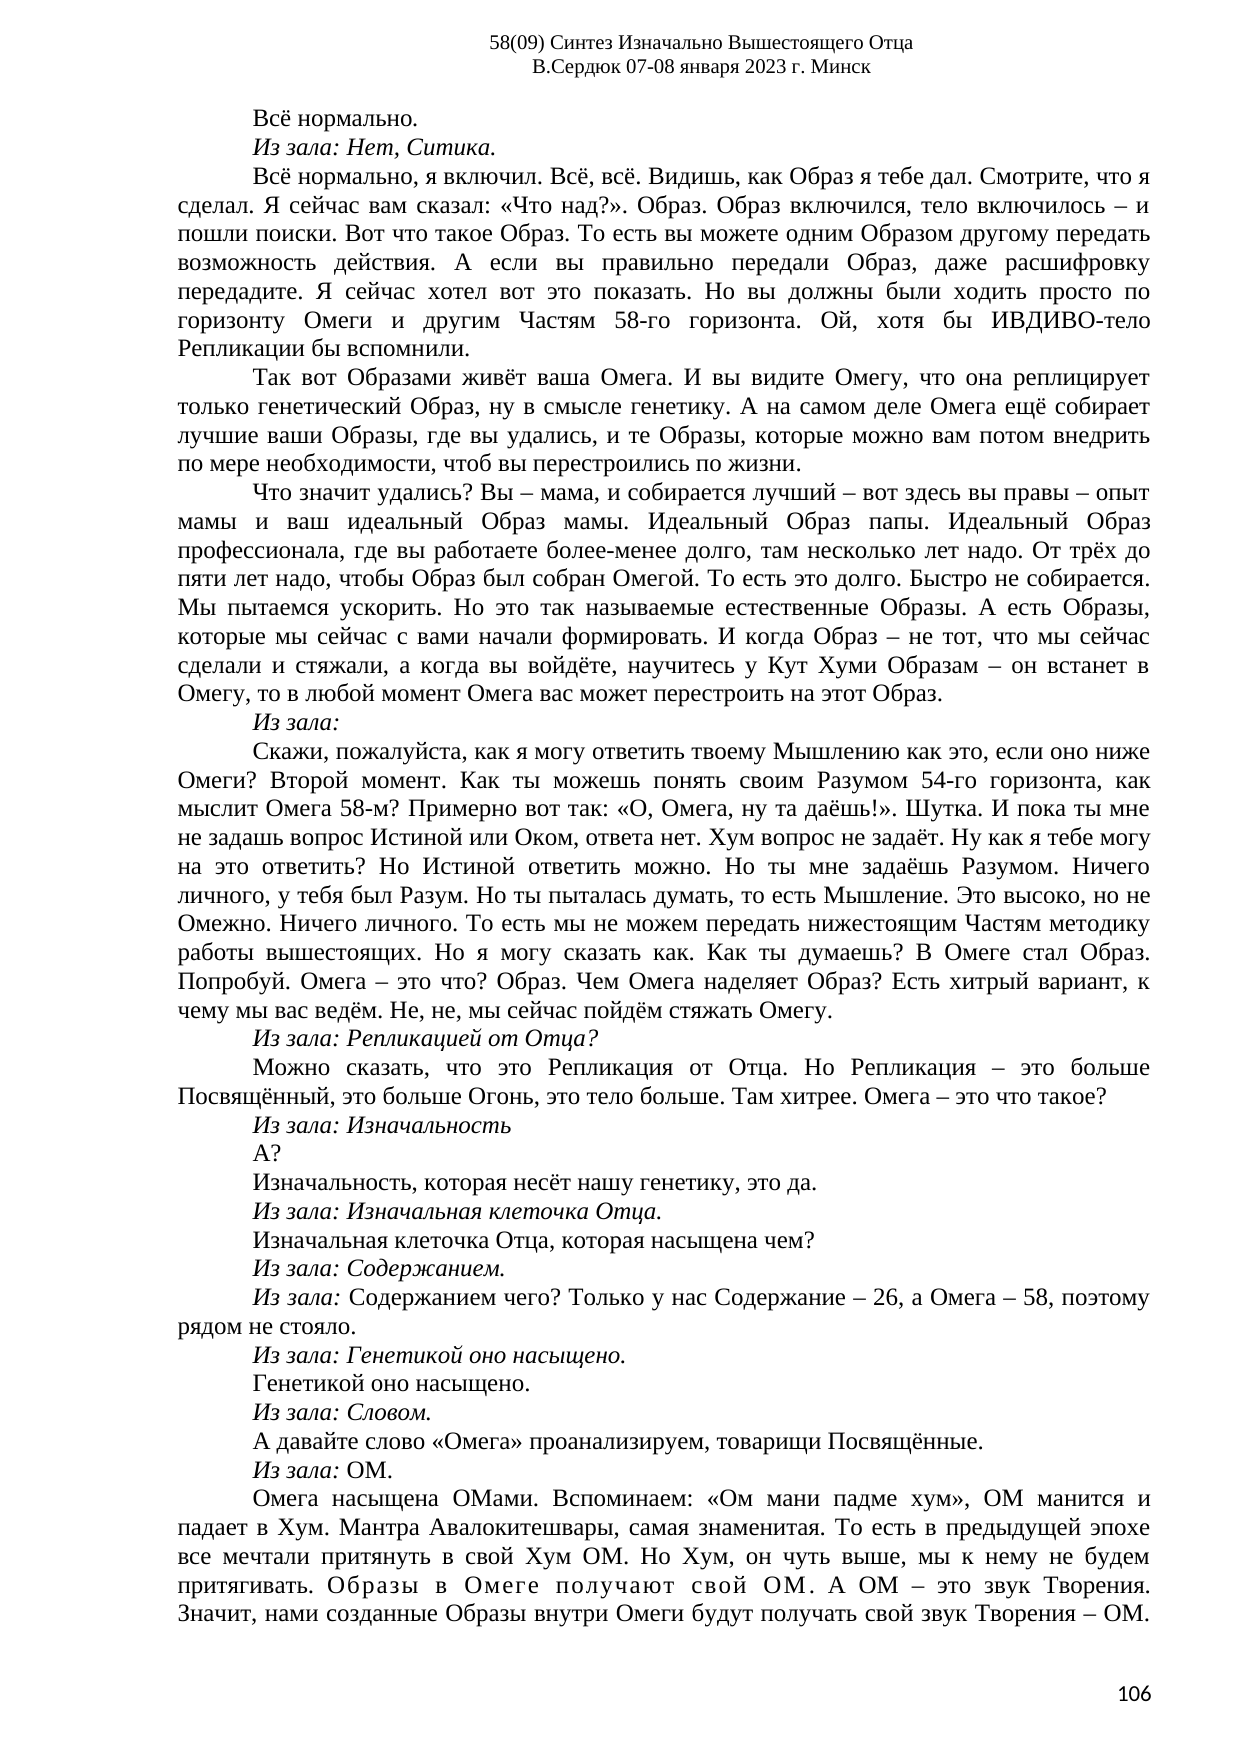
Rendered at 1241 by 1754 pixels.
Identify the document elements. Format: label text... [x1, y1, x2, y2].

text А давайте слово «Омега» проанализируем, товарищи Посвящённые. [177, 1426, 1152, 1455]
text Из зала: Репликацией от Отца? [177, 1023, 1152, 1052]
text Из зала: ОМ. [177, 1455, 1152, 1483]
text Скажи, пожалуйста, как я могу ответить твоему Мышлению как это, если оно ниже Омеги? Второй момент. Как ты можешь понять своим Разумом 54-го горизонта, как мыслит Омега 58-м? Примерно вот так: «О, Омега, ну та даёшь!». Шутка. И пока ты мне не задашь вопрос Истиной или Оком, ответа нет. Хум вопрос не задаёт. Ну как я тебе могу на это ответить? Но Истиной ответить можно. Но ты мне задаёшь Разумом. Ничего личного, у тебя был Разум. Но ты пыталась думать, то есть Мышление. Это высоко, но не Омежно. Ничего личного. То есть мы не можем передать нижестоящим Частям методику работы вышестоящих. Но я могу сказать как. Как ты думаешь? В Омеге стал Образ. Попробуй. Омега – это что? Образ. Чем Омега наделяет Образ? Есть хитрый вариант, к чему мы вас ведём. Не, не, мы сейчас пойдём стяжать Омегу. [177, 736, 1152, 1023]
text Можно сказать, что это Репликация от Отца. Но Репликация – это больше Посвящённый, это больше Огонь, это тело больше. Там хитрее. Омега – это что такое? [177, 1052, 1152, 1110]
text Из зала: [177, 707, 1152, 736]
text Всё нормально. [177, 103, 1152, 132]
text Генетикой оно насыщено. [177, 1368, 1152, 1397]
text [177, 1483, 1152, 1627]
text Из зала: Изначальность [177, 1110, 1152, 1138]
text Из зала: Генетикой оно насыщено. [177, 1340, 1152, 1368]
text Так вот Образами живёт ваша Омега. И вы видите Омегу, что она реплицирует только генетический Образ, ну в смысле генетику. А на самом деле Омега ещё собирает лучшие ваши Образы, где вы удались, и те Образы, которые можно вам потом внедрить по мере необходимости, чтоб вы перестроились по жизни. [177, 362, 1152, 477]
text Из зала: Нет, Ситика. [177, 132, 1152, 161]
text Что значит удались? Вы – мама, и собирается лучший – вот здесь вы правы – опыт мамы и ваш идеальный Образ мамы. Идеальный Образ папы. Идеальный Образ профессионала, где вы работаете более-менее долго, там несколько лет надо. От трёх до пяти лет надо, чтобы Образ был собран Омегой. То есть это долго. Быстро не собирается. Мы пытаемся ускорить. Но это так называемые естественные Образы. А есть Образы, которые мы сейчас с вами начали формировать. И когда Образ – не тот, что мы сейчас сделали и стяжали, а когда вы войдёте, научитесь у Кут Хуми Образам – он встанет в Омегу, то в любой момент Омега вас может перестроить на этот Образ. [177, 477, 1152, 707]
text А? [177, 1138, 1152, 1167]
text Из зала: Изначальная клеточка Отца. [177, 1196, 1152, 1225]
text Изначальность, которая несёт нашу генетику, это да. [177, 1167, 1152, 1196]
text Всё нормально, я включил. Всё, всё. Видишь, как Образ я тебе дал. Смотрите, что я сделал. Я сейчас вам сказал: «Что над?». Образ. Образ включился, тело включилось – и пошли поиски. Вот что такое Образ. То есть вы можете одним Образом другому передать возможность действия. А если вы правильно передали Образ, даже расшифровку передадите. Я сейчас хотел вот это показать. Но вы должны были ходить просто по горизонту Омеги и другим Частям 58-го горизонта. Ой, хотя бы ИВДИВО-тело Репликации бы вспомнили. [177, 161, 1152, 362]
text Изначальная клеточка Отца, которая насыщена чем? [177, 1225, 1152, 1253]
text Из зала: Содержанием. [177, 1253, 1152, 1282]
text Из зала: Содержанием чего? Только у нас Содержание – 26, а Омега – 58, поэтому рядом не стояло. [177, 1282, 1152, 1340]
text Из зала: Словом. [177, 1397, 1152, 1426]
